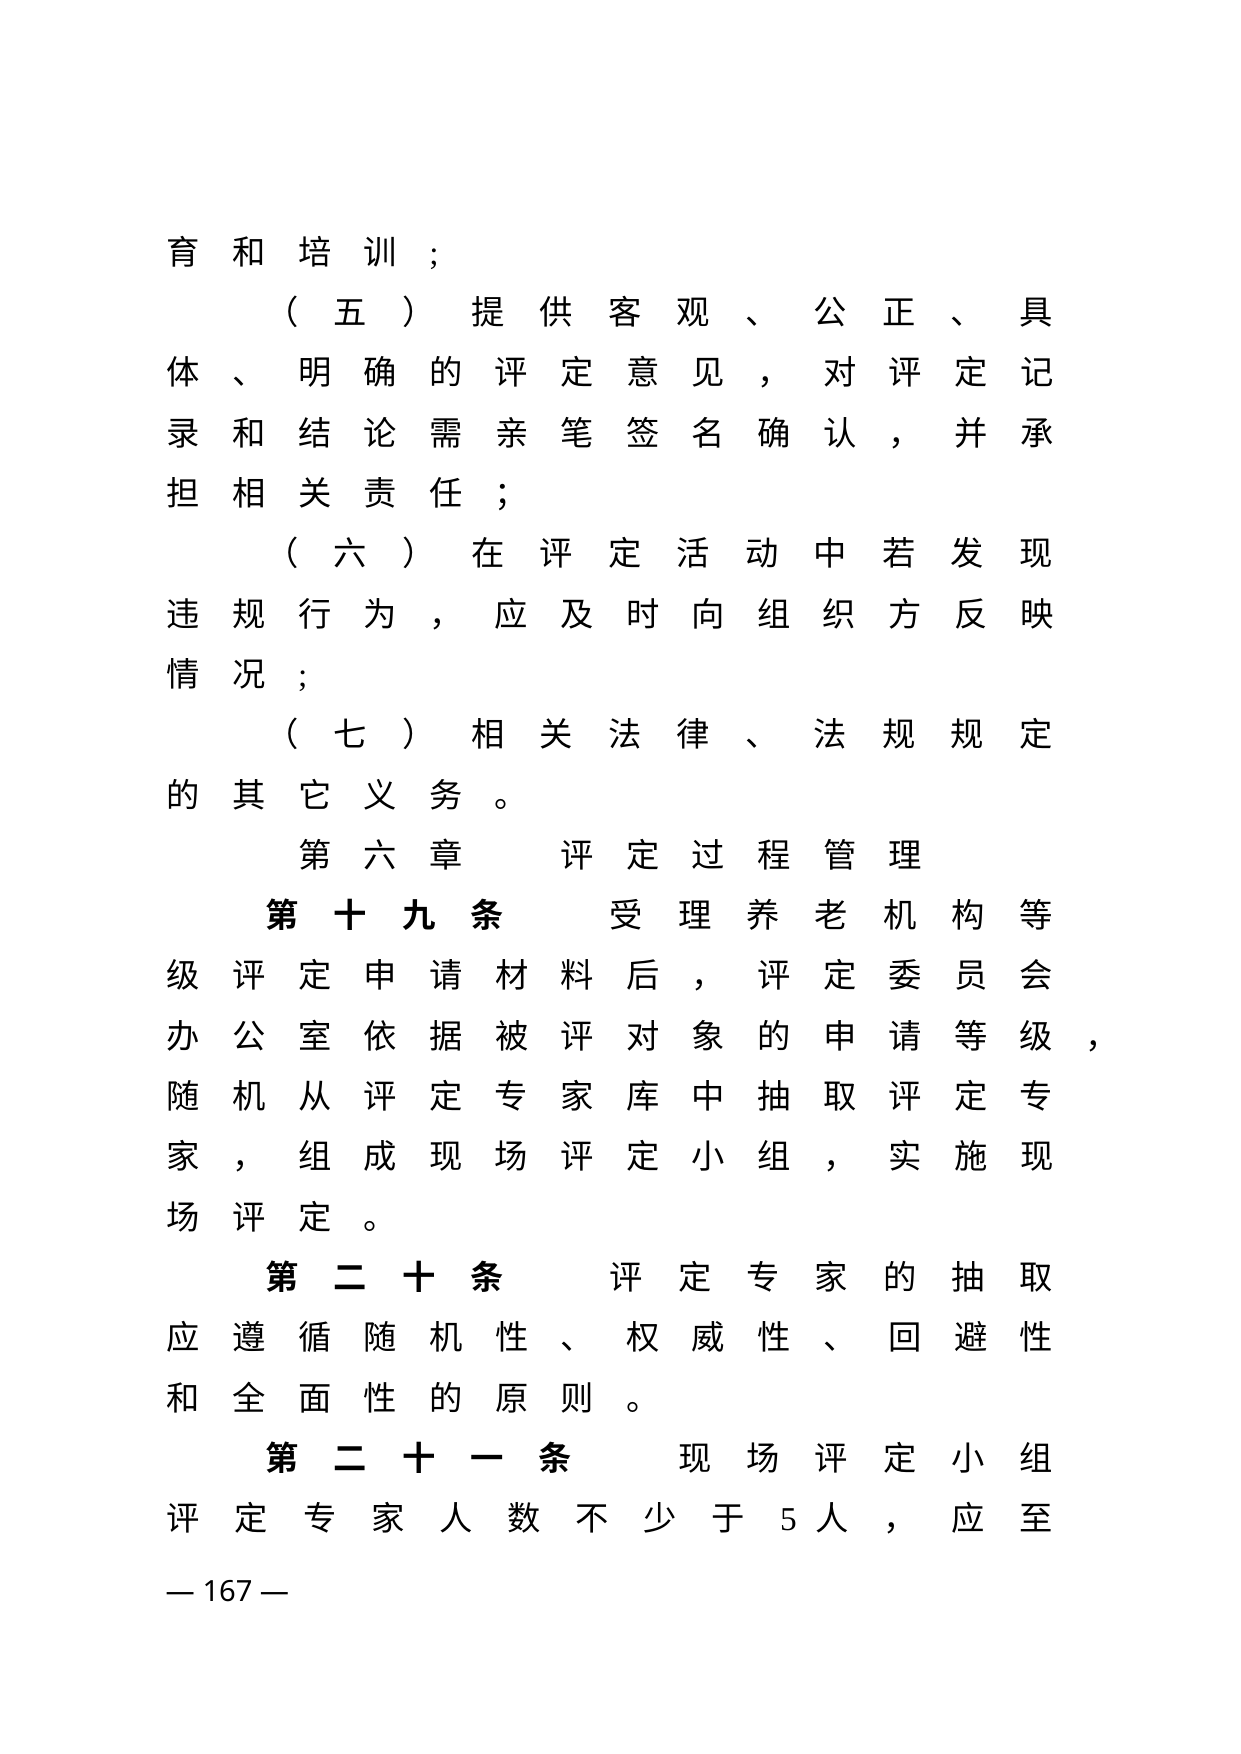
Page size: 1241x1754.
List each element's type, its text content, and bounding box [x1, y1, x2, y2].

text （六）在评定活动中若发现违规行为，应及时向组织方反映情况; [167, 521, 1085, 702]
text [167, 219, 1085, 280]
text （七）相关法律、法规规定的其它义务。 [167, 702, 1085, 823]
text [167, 1426, 1085, 1546]
text 第十九条 受理养老机构等级评定申请材料后，评定委员会办公室依据被评对象的申请等级，随机从评定专家库中抽取评定专家，组成现场评定小组，实施现场评定。 [167, 883, 1085, 1245]
text （五）提供客观、公正、具体、明确的评定意见，对评定记录和结论需亲笔签名确认，并承担相关责任； [167, 280, 1085, 521]
subtitle 第六章 评定过程管理 [167, 823, 1085, 883]
text 第二十条 评定专家的抽取应遵循随机性、权威性、回避性和全面性的原则。 [167, 1245, 1085, 1426]
